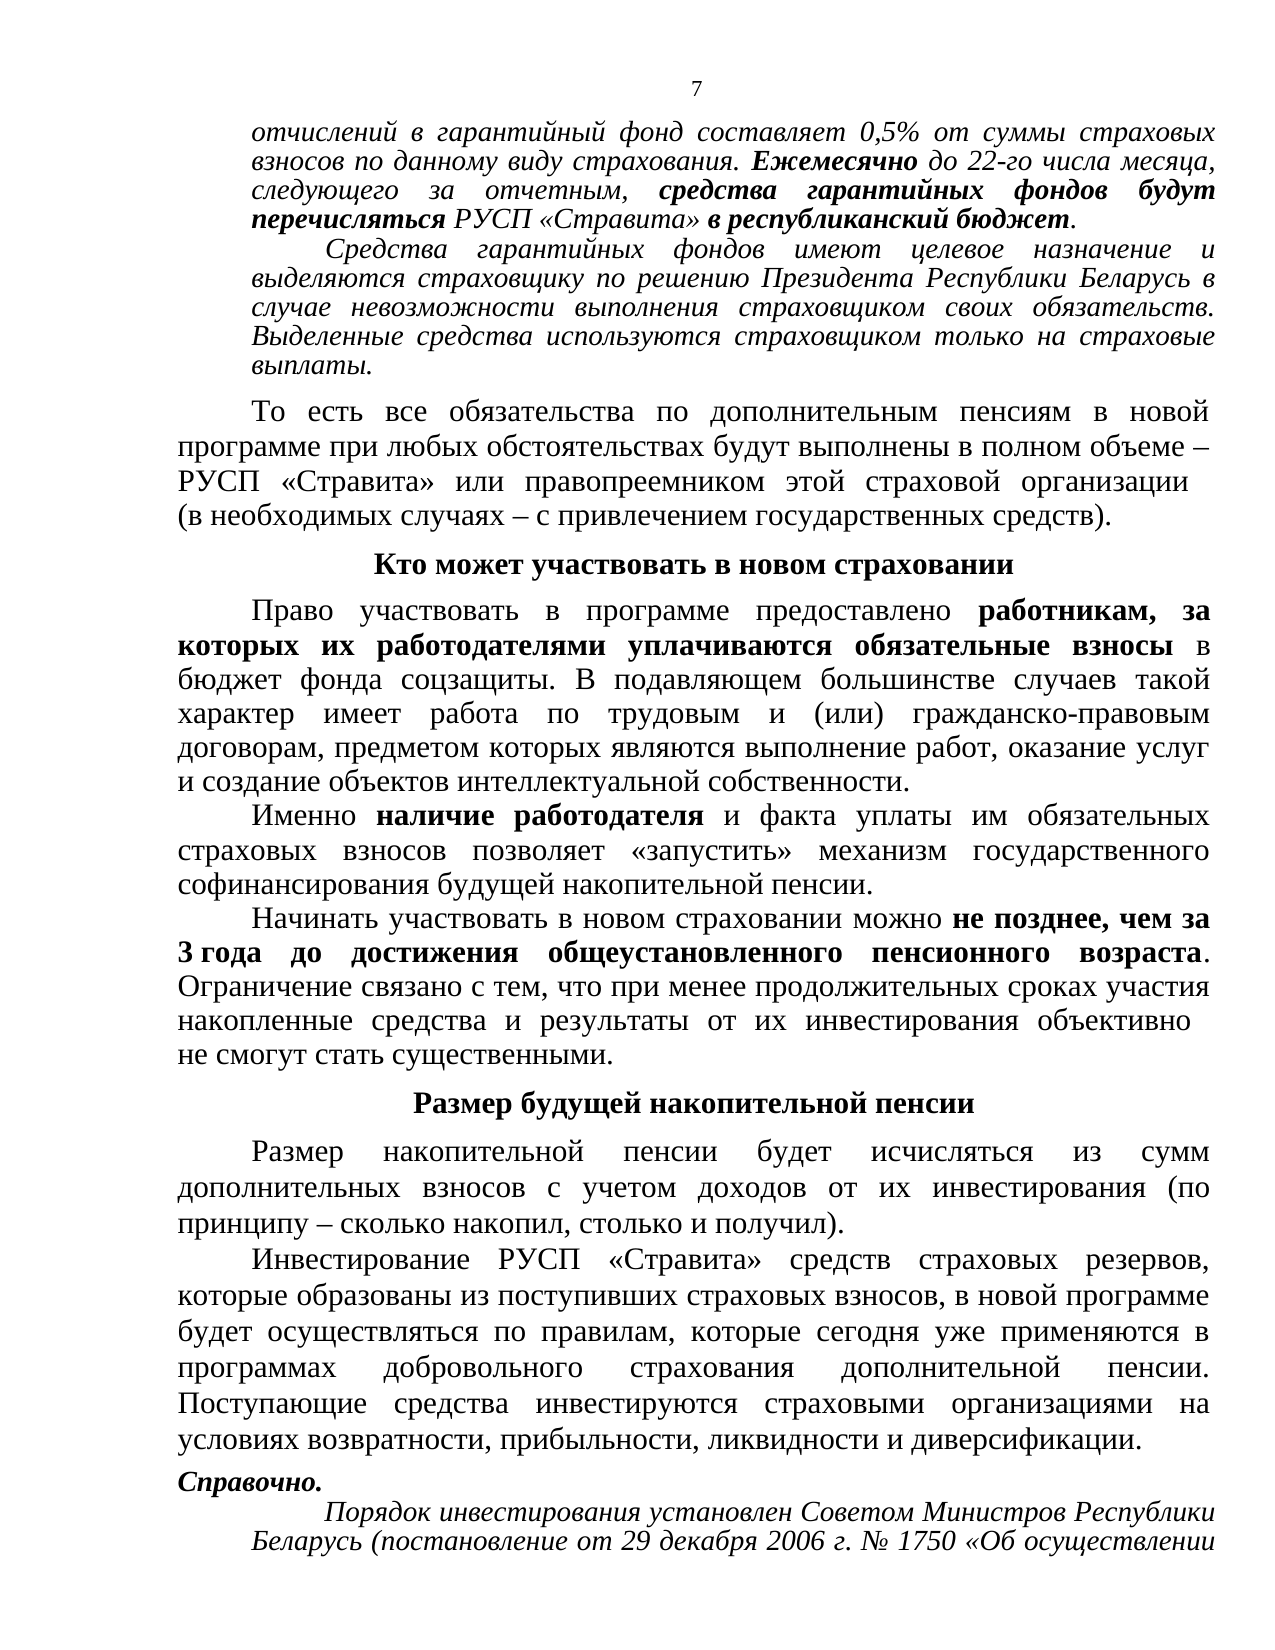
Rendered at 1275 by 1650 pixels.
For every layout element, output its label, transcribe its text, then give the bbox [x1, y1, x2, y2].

text Справочно. [177, 1468, 1216, 1498]
text Именно наличие работодателя и факта уплаты им обязательных страховых взносов позволяет «запустить» механизм государственного софинансирования будущей накопительной пенсии. [177, 798, 1211, 901]
text Начинать участвовать в новом страховании можно не позднее, чем за 3 года до достижения общеустановленного пенсионного возраста. Ограничение связано с тем, что при менее продолжительных сроках участия накопленные средства и результаты от их инвестирования объективно не смогут стать существенными. [177, 901, 1211, 1072]
text Кто может участвовать в новом страховании [177, 545, 1211, 581]
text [251, 1498, 1216, 1556]
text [251, 118, 1216, 235]
text То есть все обязательства по дополнительным пенсиям в новой программе при любых обстоятельствах будут выполнены в полном объеме – РУСП «Стравита» или правопреемником этой страховой организации (в необходимых случаях – с привлечением государственных средств). [177, 393, 1211, 533]
text Размер накопительной пенсии будет исчисляться из сумм дополнительных взносов с учетом доходов от их инвестирования (по принципу – сколько накопил, столько и получил). [177, 1132, 1211, 1240]
text Размер будущей накопительной пенсии [177, 1084, 1211, 1120]
text Средства гарантийных фондов имеют целевое назначение и выделяются страховщику по решению Президента Республики Беларусь в случае невозможности выполнения страховщиком своих обязательств. Выделенные средства используются страховщиком только на страховые выплаты. [251, 235, 1216, 381]
text Инвестирование РУСП «Стравита» средств страховых резервов, которые образованы из поступивших страховых взносов, в новой программе будет осуществляться по правилам, которые сегодня уже применяются в программах добровольного страхования дополнительной пенсии. Поступающие средства инвестируются страховыми организациями на условиях возвратности, прибыльности, ликвидности и диверсификации. [177, 1240, 1211, 1456]
text Право участвовать в программе предоставлено работникам, за которых их работодателями уплачиваются обязательные взносы в бюджет фонда соцзащиты. В подавляющем большинстве случаев такой характер имеет работа по трудовым и (или) гражданско-правовым договорам, предметом которых являются выполнение работ, оказание услуг и создание объектов интеллектуальной собственности. [177, 593, 1211, 798]
